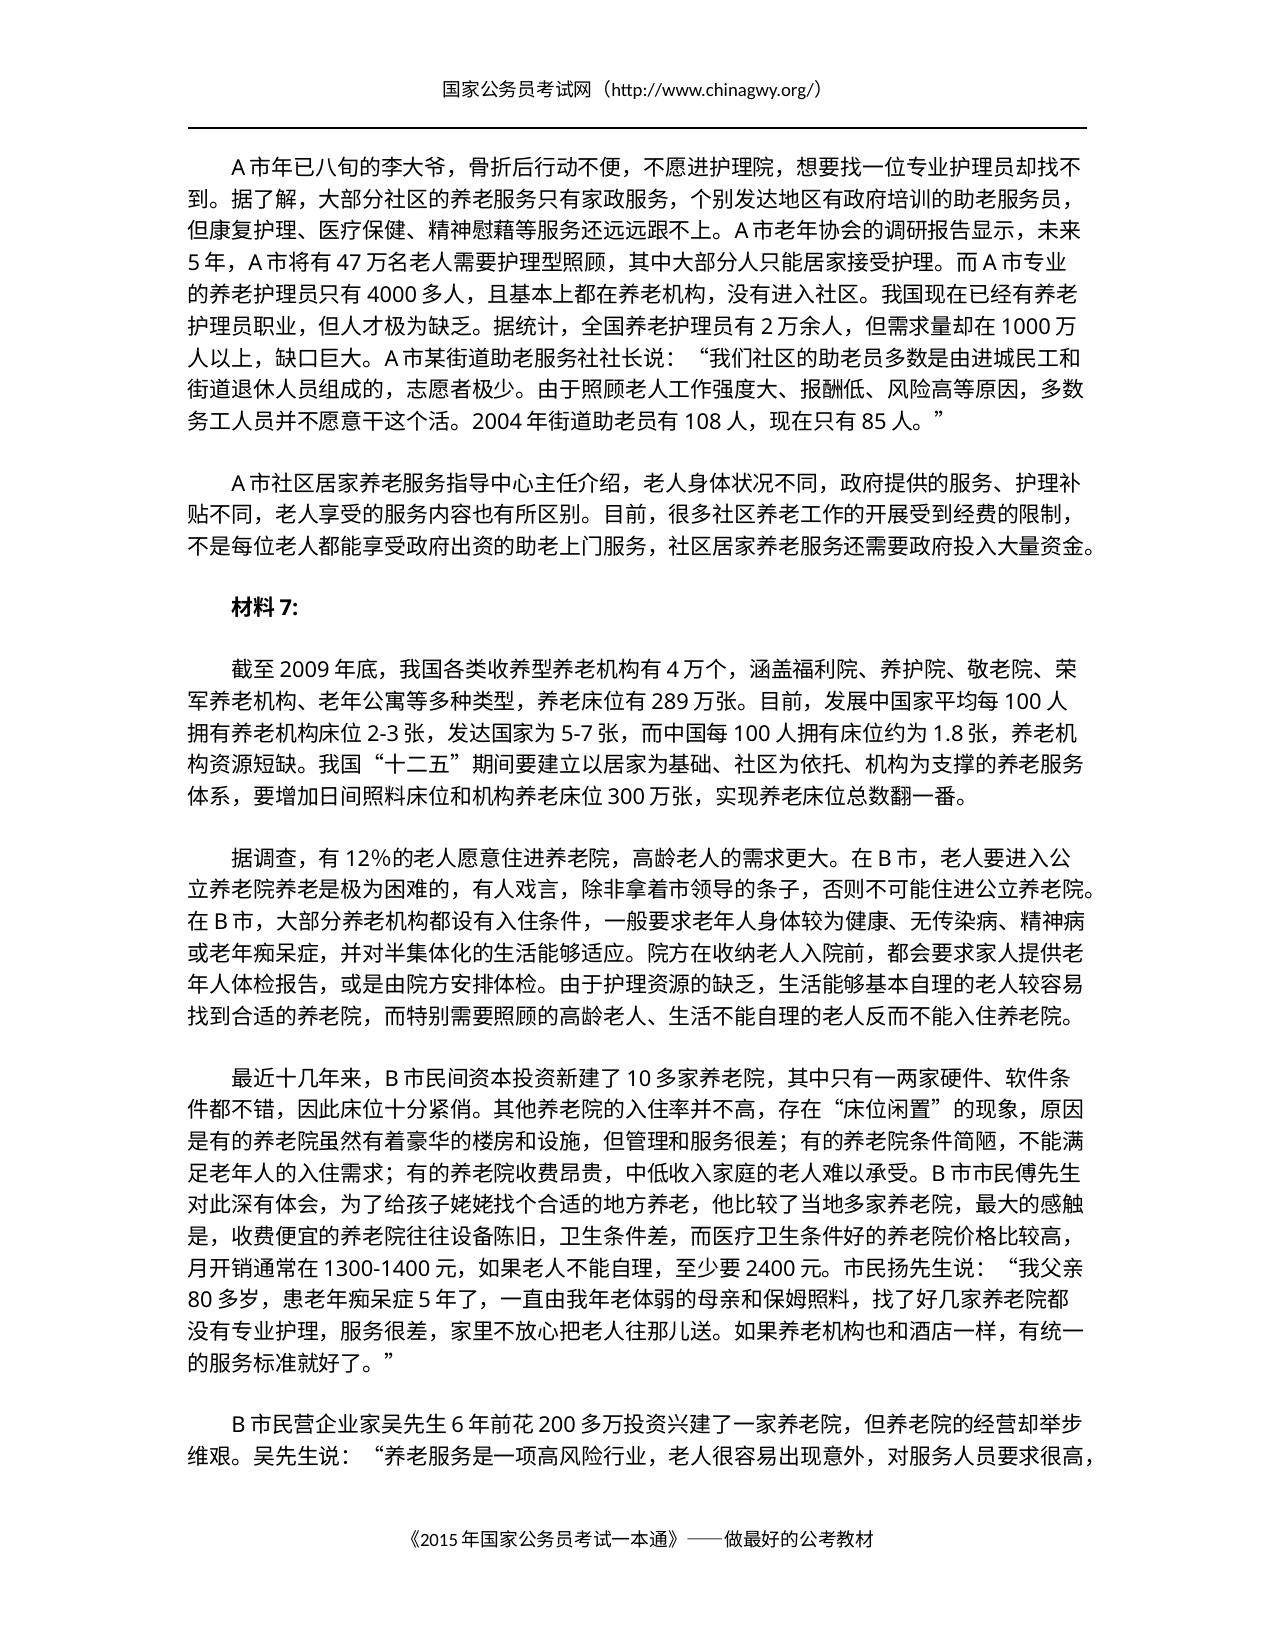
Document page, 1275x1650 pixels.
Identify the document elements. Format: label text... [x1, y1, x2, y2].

text 截至2009年底，我国各类收养型养老机构有4万个，涵盖福利院、养护院、敬老院、荣军养老机构、老年公寓等多种类型，养老床位有289万张。目前，发展中国家平均每100人拥有养老机构床位2-3张，发达国家为5-7张，而中国每100人拥有床位约为1.8张，养老机构资源短缺。我国“十二五”期间要建立以居家为基础、社区为依托、机构为支撑的养老服务体系，要增加日间照料床位和机构养老床位300万张，实现养老床位总数翻一番。 [187, 652, 1087, 811]
text A市社区居家养老服务指导中心主任介绍，老人身体状况不同，政府提供的服务、护理补贴不同，老人享受的服务内容也有所区别。目前，很多社区养老工作的开展受到经费的限制，不是每位老人都能享受政府出资的助老上门服务，社区居家养老服务还需要政府投入大量资金。 [187, 466, 1087, 561]
text 材料7: [187, 590, 1087, 622]
text A市年已八旬的李大爷，骨折后行动不便，不愿进护理院，想要找一位专业护理员却找不到。据了解，大部分社区的养老服务只有家政服务，个别发达地区有政府培训的助老服务员，但康复护理、医疗保健、精神慰藉等服务还远远跟不上。A市老年协会的调研报告显示，未来5年，A市将有47万名老人需要护理型照顾，其中大部分人只能居家接受护理。而A市专业的养老护理员只有4000多人，且基本上都在养老机构，没有进入社区。我国现在已经有养老护理员职业，但人才极为缺乏。据统计，全国养老护理员有2万余人，但需求量却在1000万人以上，缺口巨大。A市某街道助老服务社社长说：“我们社区的助老员多数是由进城民工和街道退休人员组成的，志愿者极少。由于照顾老人工作强度大、报酬低、风险高等原因，多数务工人员并不愿意干这个活。2004年街道助老员有108人，现在只有85人。” [187, 150, 1087, 436]
text 据调查，有12％的老人愿意住进养老院，高龄老人的需求更大。在B市，老人要进入公立养老院养老是极为困难的，有人戏言，除非拿着市领导的条子，否则不可能住进公立养老院。在B市，大部分养老机构都设有入住条件，一般要求老年人身体较为健康、无传染病、精神病或老年痴呆症，并对半集体化的生活能够适应。院方在收纳老人入院前，都会要求家人提供老年人体检报告，或是由院方安排体检。由于护理资源的缺乏，生活能够基本自理的老人较容易找到合适的养老院，而特别需要照顾的高龄老人、生活不能自理的老人反而不能入住养老院。 [187, 841, 1087, 1031]
text 最近十几年来，B市民间资本投资新建了10多家养老院，其中只有一两家硬件、软件条件都不错，因此床位十分紧俏。其他养老院的入住率并不高，存在“床位闲置”的现象，原因是有的养老院虽然有着豪华的楼房和设施，但管理和服务很差；有的养老院条件简陋，不能满足老年人的入住需求；有的养老院收费昂贵，中低收入家庭的老人难以承受。B市市民傅先生对此深有体会，为了给孩子姥姥找个合适的地方养老，他比较了当地多家养老院，最大的感触是，收费便宜的养老院往往设备陈旧，卫生条件差，而医疗卫生条件好的养老院价格比较高，月开销通常在1300-1400元，如果老人不能自理，至少要2400元。市民扬先生说：“我父亲80多岁，患老年痴呆症5年了，一直由我年老体弱的母亲和保姆照料，找了好几家养老院都没有专业护理，服务很差，家里不放心把老人往那儿送。如果养老机构也和酒店一样，有统一的服务标准就好了。” [187, 1061, 1087, 1378]
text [187, 1407, 1087, 1471]
